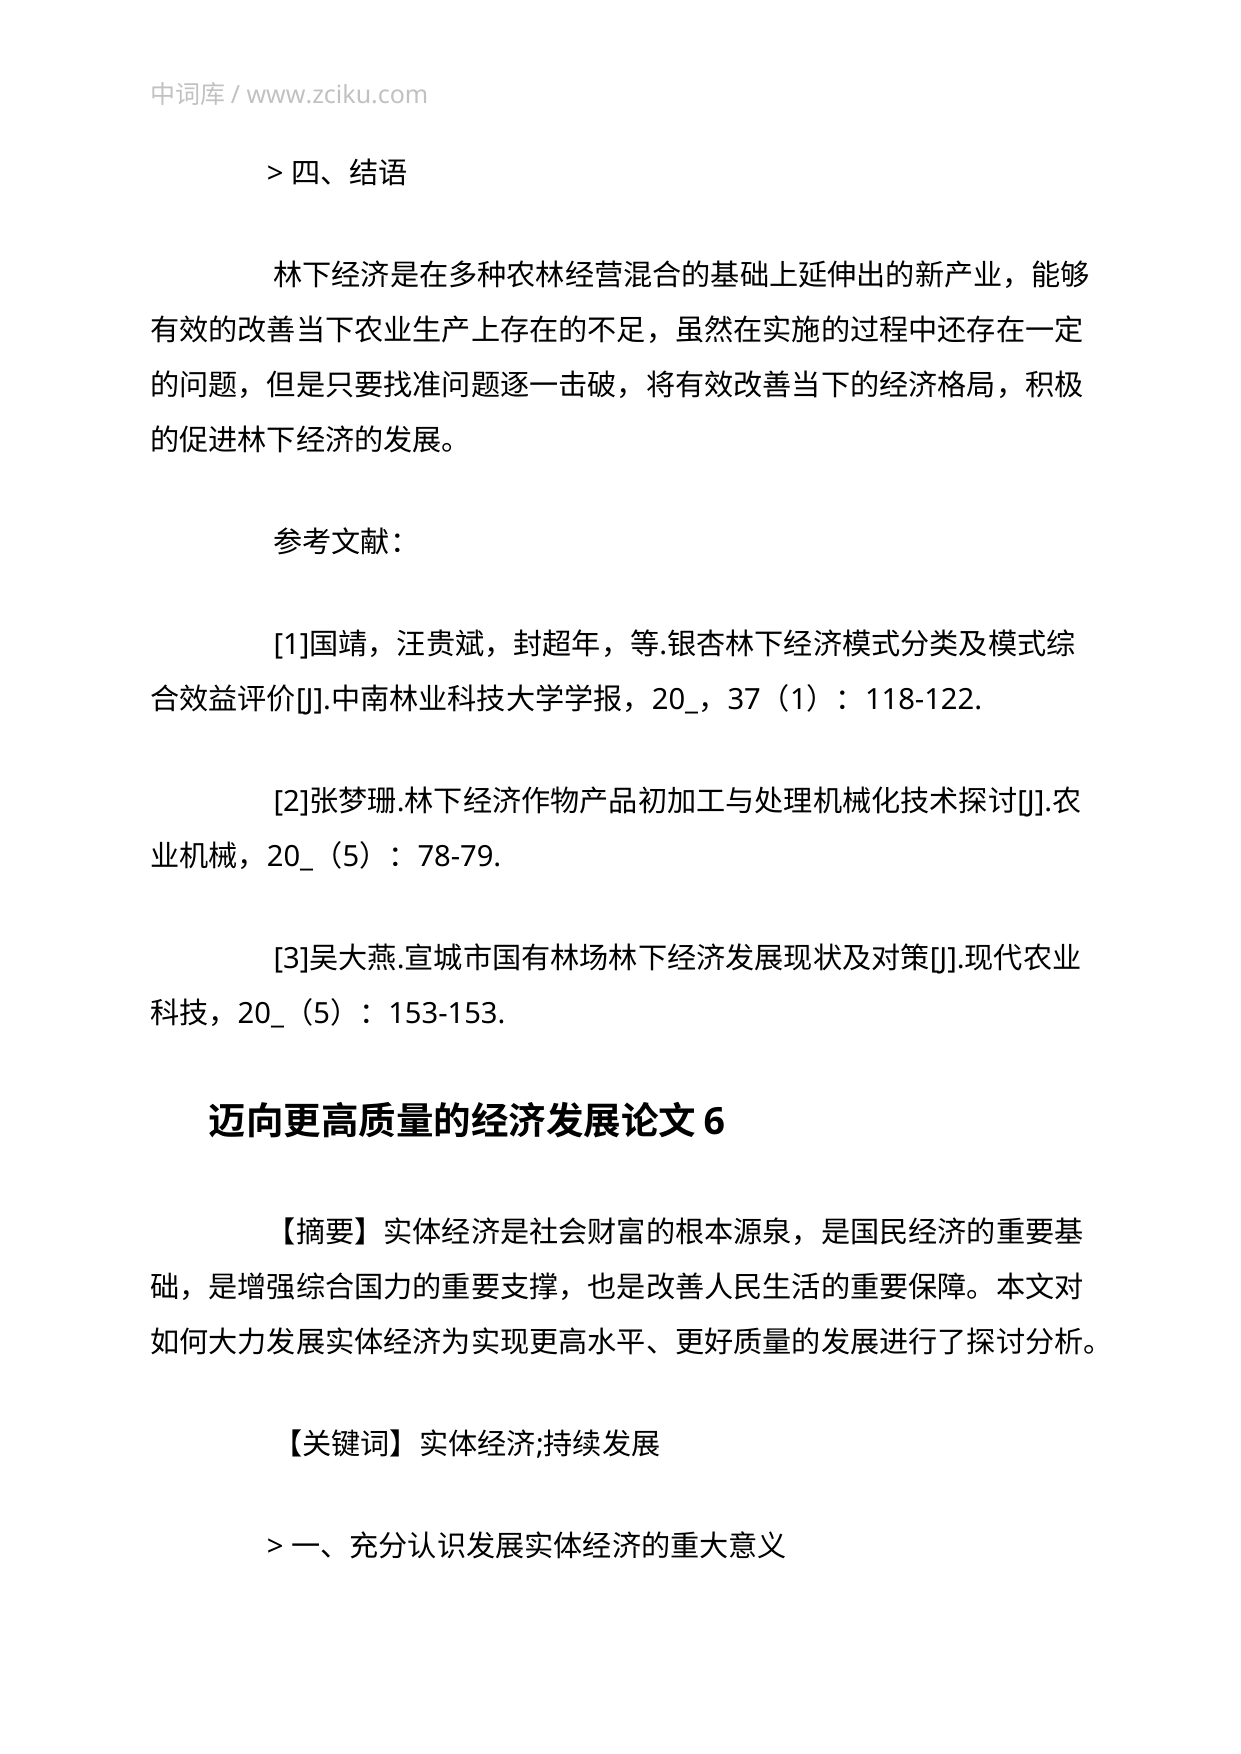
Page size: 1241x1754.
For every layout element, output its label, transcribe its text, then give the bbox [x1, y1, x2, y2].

text 迈向更高质量的经济发展论文6 [150, 1091, 1090, 1146]
text 【摘要】实体经济是社会财富的根本源泉，是国民经济的重要基础，是增强综合国力的重要支撑，也是改善人民生活的重要保障。本文对如何大力发展实体经济为实现更高水平、更好质量的发展进行了探讨分析。 [150, 1209, 1090, 1361]
text [2]张梦珊.林下经济作物产品初加工与处理机械化技术探讨[J].农业机械，20_（5）：78-79. [150, 777, 1090, 874]
text > 一、充分认识发展实体经济的重大意义 [150, 1522, 1090, 1565]
text [1]国靖，汪贵斌，封超年，等.银杏林下经济模式分类及模式综合效益评价[J].中南林业科技大学学报，20_，37（1）：118-122. [150, 620, 1090, 718]
text 【关键词】实体经济;持续发展 [150, 1420, 1090, 1463]
text [3]吴大燕.宣城市国有林场林下经济发展现状及对策[J].现代农业科技，20_（5）：153-153. [150, 934, 1090, 1032]
text > 四、结语 [150, 150, 1090, 192]
text 林下经济是在多种农林经营混合的基础上延伸出的新产业，能够有效的改善当下农业生产上存在的不足，虽然在实施的过程中还存在一定的问题，但是只要找准问题逐一击破，将有效改善当下的经济格局，积极的促进林下经济的发展。 [150, 252, 1090, 459]
text 参考文献： [150, 518, 1090, 561]
